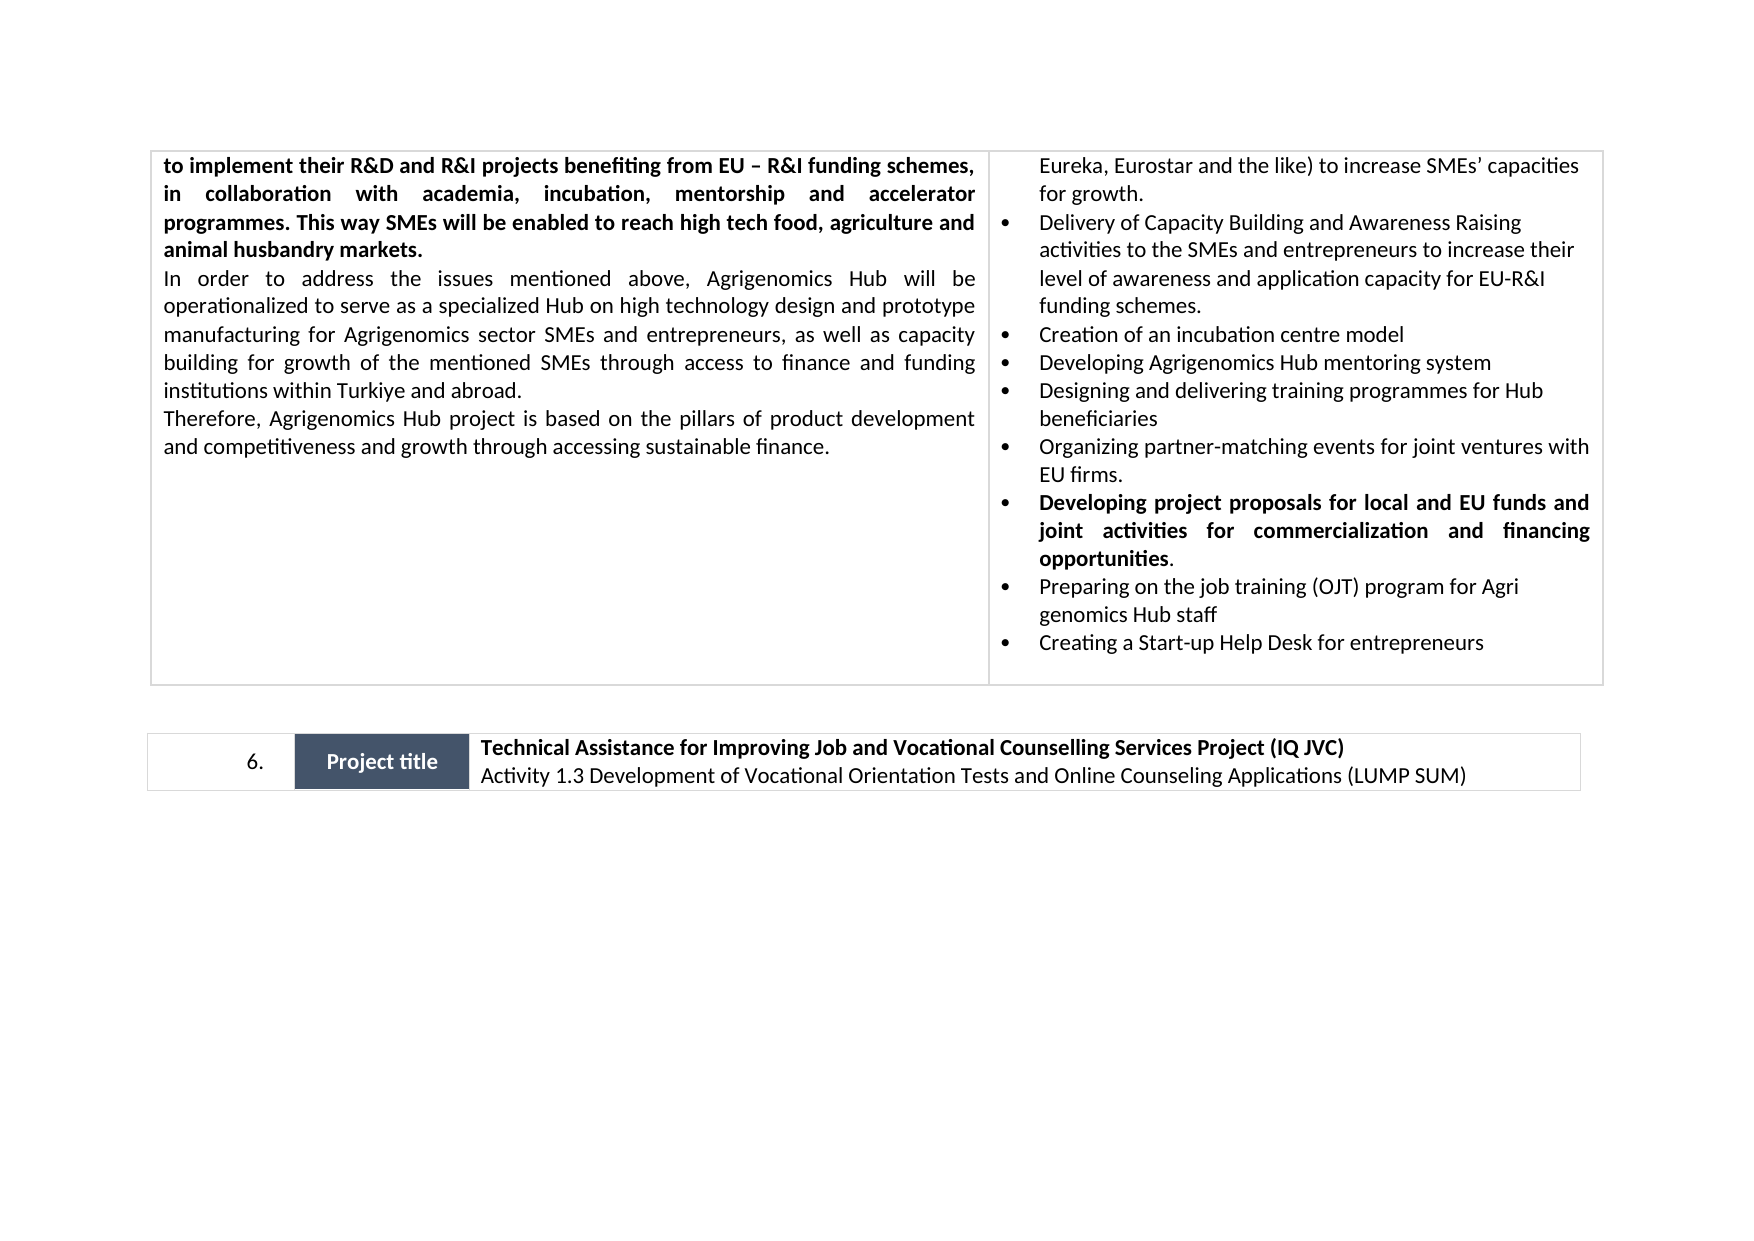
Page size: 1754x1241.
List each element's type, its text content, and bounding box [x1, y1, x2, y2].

table_header Technical Assistance for Improving Job and Vocational Counselling Services Project (IQ JVC) Activity 1.3 Development of Vocational Orientation Tests and Online Counseling Applications (LUMP SUM) [470, 734, 1580, 789]
table_header [148, 734, 294, 789]
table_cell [152, 152, 988, 684]
table_header Project title [295, 734, 469, 789]
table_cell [990, 152, 1602, 684]
